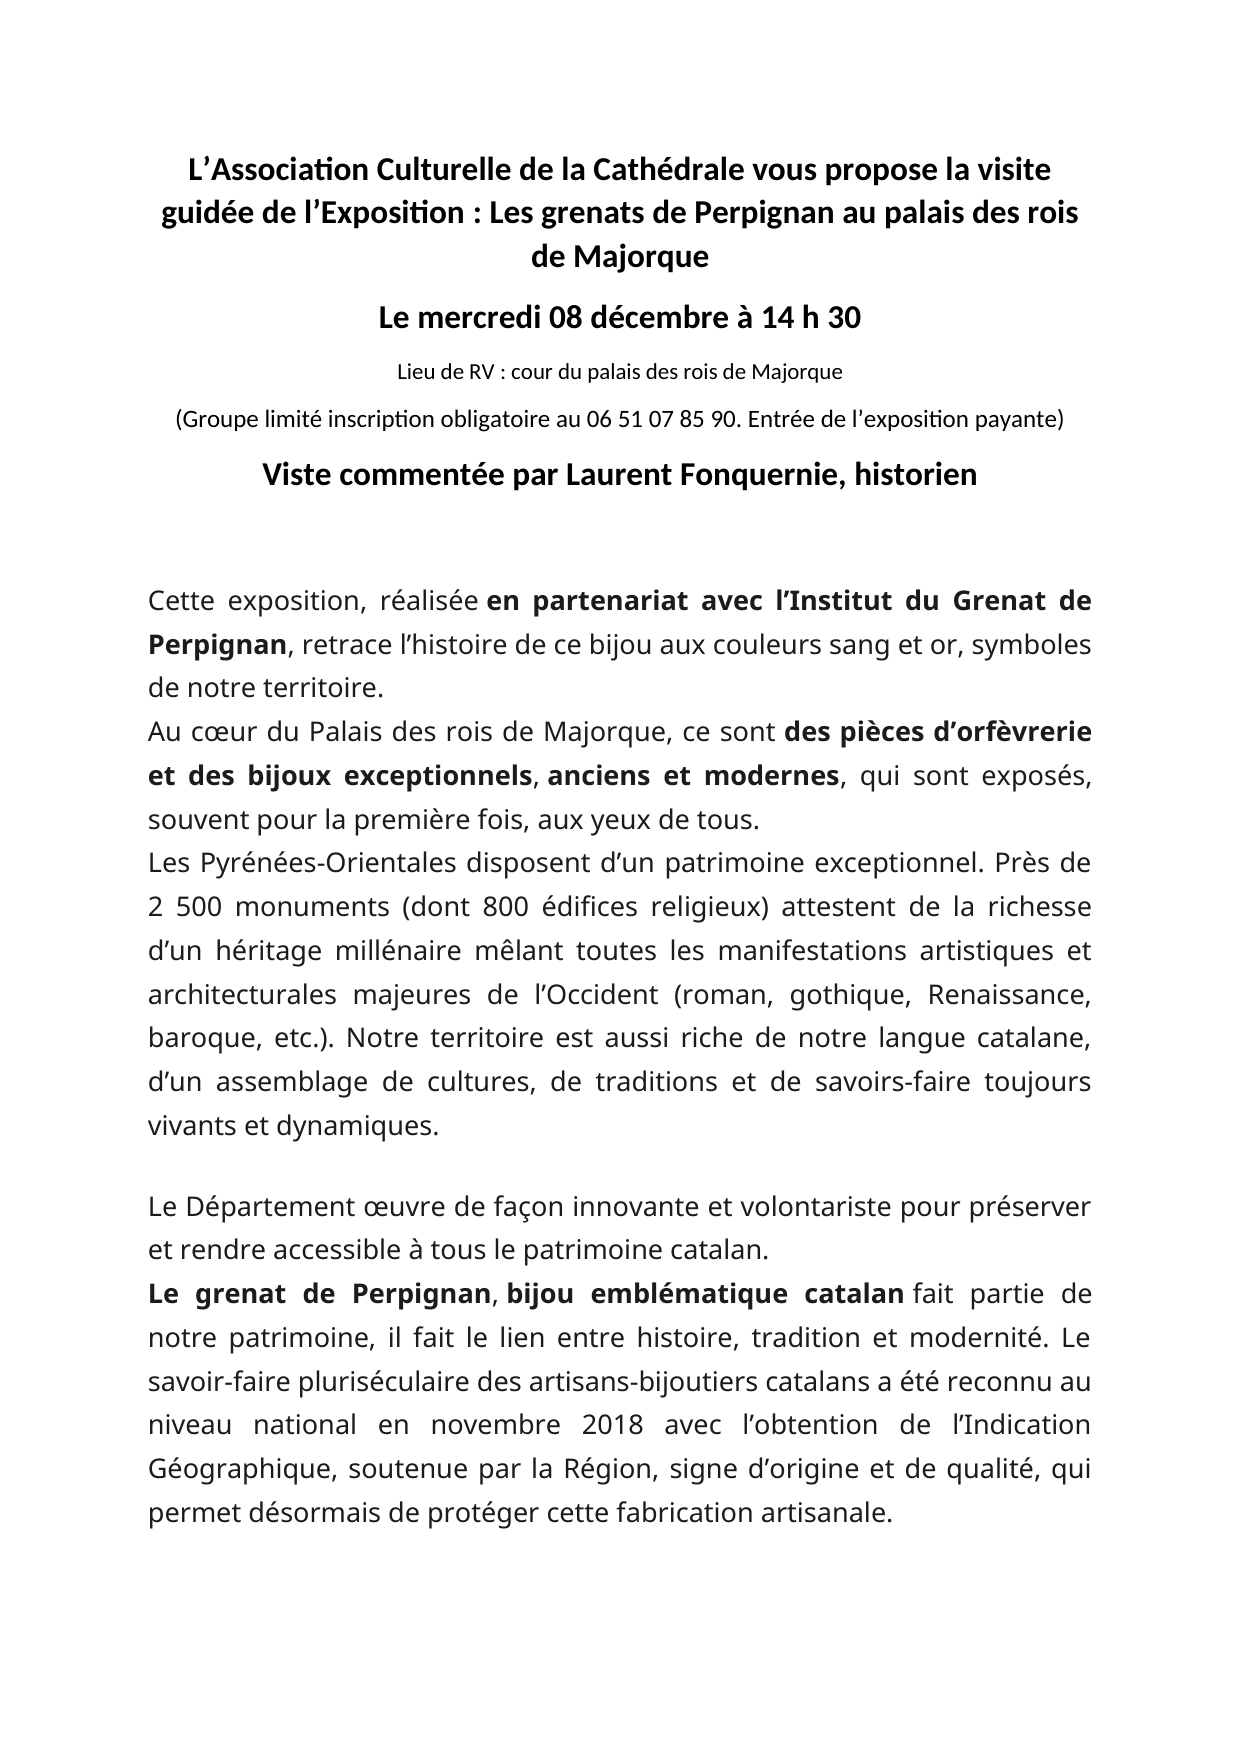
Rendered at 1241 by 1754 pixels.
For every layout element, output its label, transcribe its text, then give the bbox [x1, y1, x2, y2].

text (Groupe limité inscription obligatoire au 06 51 07 85 90. Entrée de l’exposition payante) [148, 404, 1093, 434]
text Le Département œuvre de façon innovante et volontariste pour préserver et rendre accessible à tous le patrimoine catalan. [148, 1180, 1093, 1268]
text Cette exposition, réalisée en partenariat avec l’Institut du Grenat de Perpignan, retrace l’histoire de ce bijou aux couleurs sang et or, symboles de notre territoire. [148, 574, 1093, 706]
text L’Association Culturelle de la Cathédrale vous propose la visite guidée de l’Exposition : Les grenats de Perpignan au palais des rois de Majorque [148, 148, 1093, 276]
text Lieu de RV : cour du palais des rois de Majorque [148, 357, 1093, 385]
text Les Pyrénées-Orientales disposent d’un patrimoine exceptionnel. Près de 2 500 monuments (dont 800 édifices religieux) attestent de la richesse d’un héritage millénaire mêlant toutes les manifestations artistiques et architecturales majeures de l’Occident (roman, gothique, Renaissance, baroque, etc.). Notre territoire est aussi riche de notre langue catalane, d’un assemblage de cultures, de traditions et de savoirs-faire toujours vivants et dynamiques. [148, 837, 1093, 1143]
text Viste commentée par Laurent Fonquernie, historien [148, 453, 1093, 494]
text Le mercredi 08 décembre à 14 h 30 [148, 296, 1093, 337]
text Le grenat de Perpignan, bijou emblématique catalan fait partie de notre patrimoine, il fait le lien entre histoire, tradition et modernité. Le savoir-faire pluriséculaire des artisans-bijoutiers catalans a été reconnu au niveau national en novembre 2018 avec l’obtention de l’Indication Géographique, soutenue par la Région, signe d’origine et de qualité, qui permet désormais de protéger cette fabrication artisanale. [148, 1268, 1093, 1530]
text Au cœur du Palais des rois de Majorque, ce sont des pièces d’orfèvrerie et des bijoux exceptionnels, anciens et modernes, qui sont exposés, souvent pour la première fois, aux yeux de tous. [148, 706, 1093, 837]
